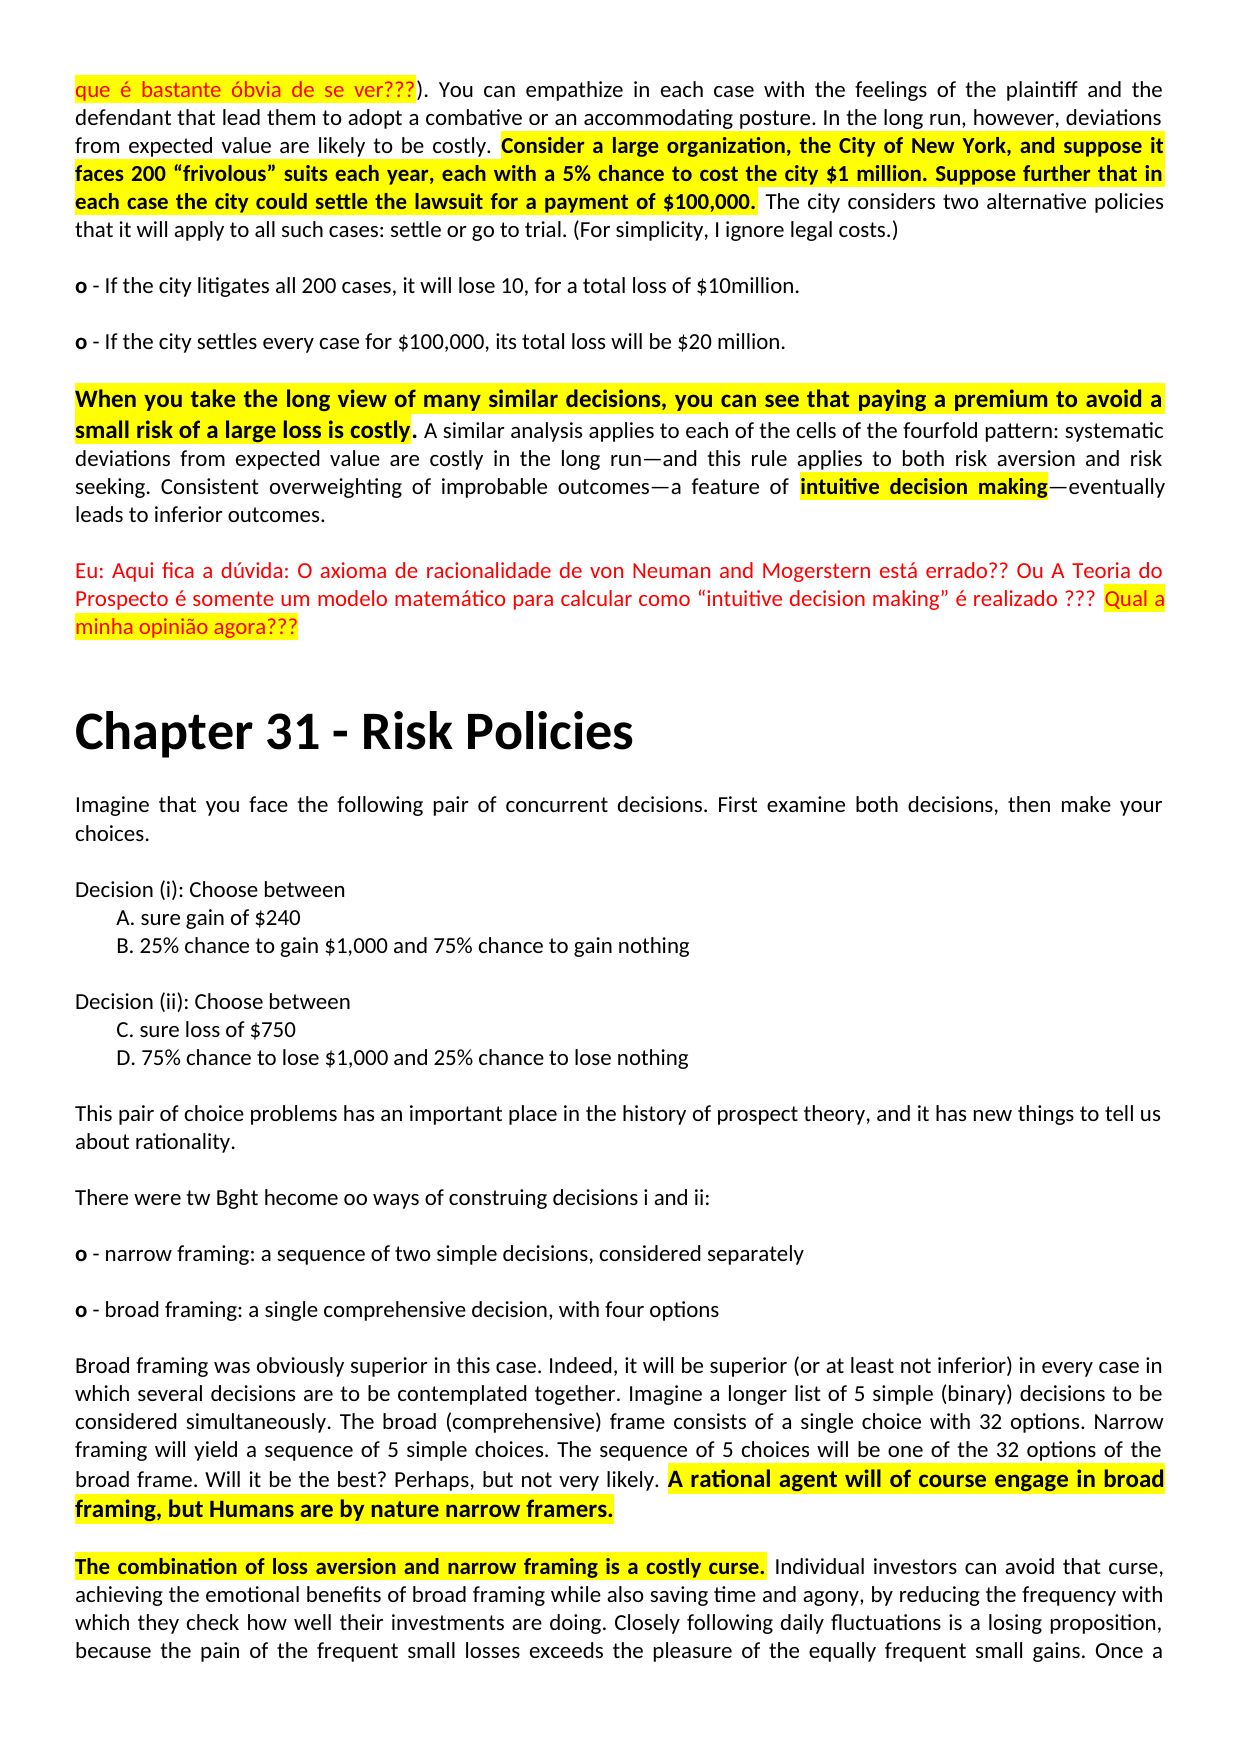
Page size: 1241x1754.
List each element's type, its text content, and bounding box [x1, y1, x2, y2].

text When you take the long view of many similar decisions, you can see that paying a premium to avoid a small risk of a large loss is costly. A similar analysis applies to each of the cells of the fourfold pattern: systematic deviations from expected value are costly in the long run—and this rule applies to both risk aversion and risk seeking. Consistent overweighting of improbable outcomes—a feature of intuitive decision making—eventually leads to inferior outcomes. [75, 414, 1165, 528]
text Chapter 31 - Risk Policies [75, 696, 1165, 763]
text o - If the city settles every case for $100,000, its total loss will be $20 million. [75, 327, 1165, 355]
text o - broad framing: a single comprehensive decision, with four options [75, 1295, 1165, 1323]
text Decision (ii): Choose between [75, 987, 1165, 1015]
text Imagine that you face the following pair of concurrent decisions. First examine both decisions, then make your choices. [75, 791, 1165, 847]
text There were tw Bght hecome oo ways of construing decisions i and ii: [75, 1183, 1165, 1211]
text This pair of choice problems has an important place in the history of prospect theory, and it has new things to tell us about rationality. [75, 1099, 1165, 1155]
text A. sure gain of $240 [75, 903, 1165, 931]
text o - narrow framing: a sequence of two simple decisions, considered separately [75, 1239, 1165, 1267]
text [75, 1552, 1165, 1664]
text B. 25% chance to gain $1,000 and 75% chance to gain nothing [75, 931, 1165, 959]
text D. 75% chance to lose $1,000 and 25% chance to lose nothing [75, 1043, 1165, 1071]
text Broad framing was obviously superior in this case. Indeed, it will be superior (or at least not inferior) in every case in which several decisions are to be contemplated together. Imagine a longer list of 5 simple (binary) decisions to be considered simultaneously. The broad (comprehensive) frame consists of a single choice with 32 options. Narrow framing will yield a sequence of 5 simple choices. The sequence of 5 choices will be one of the 32 options of the broad frame. Will it be the best? Perhaps, but not very likely. A rational agent will of course engage in broad framing, but Humans are by nature narrow framers. [75, 1351, 1165, 1524]
text C. sure loss of $750 [75, 1015, 1165, 1043]
text Decision (i): Choose between [75, 875, 1165, 903]
text o - If the city litigates all 200 cases, it will lose 10, for a total loss of $10million. [75, 271, 1165, 299]
text Eu: Aqui fica a dúvida: O axioma de racionalidade de von Neuman and Mogerstern está errado?? Ou A Teoria do Prospecto é somente um modelo matemático para calcular como “intuitive decision making” é realizado ??? Qual a minha opinião agora??? [75, 556, 1165, 640]
